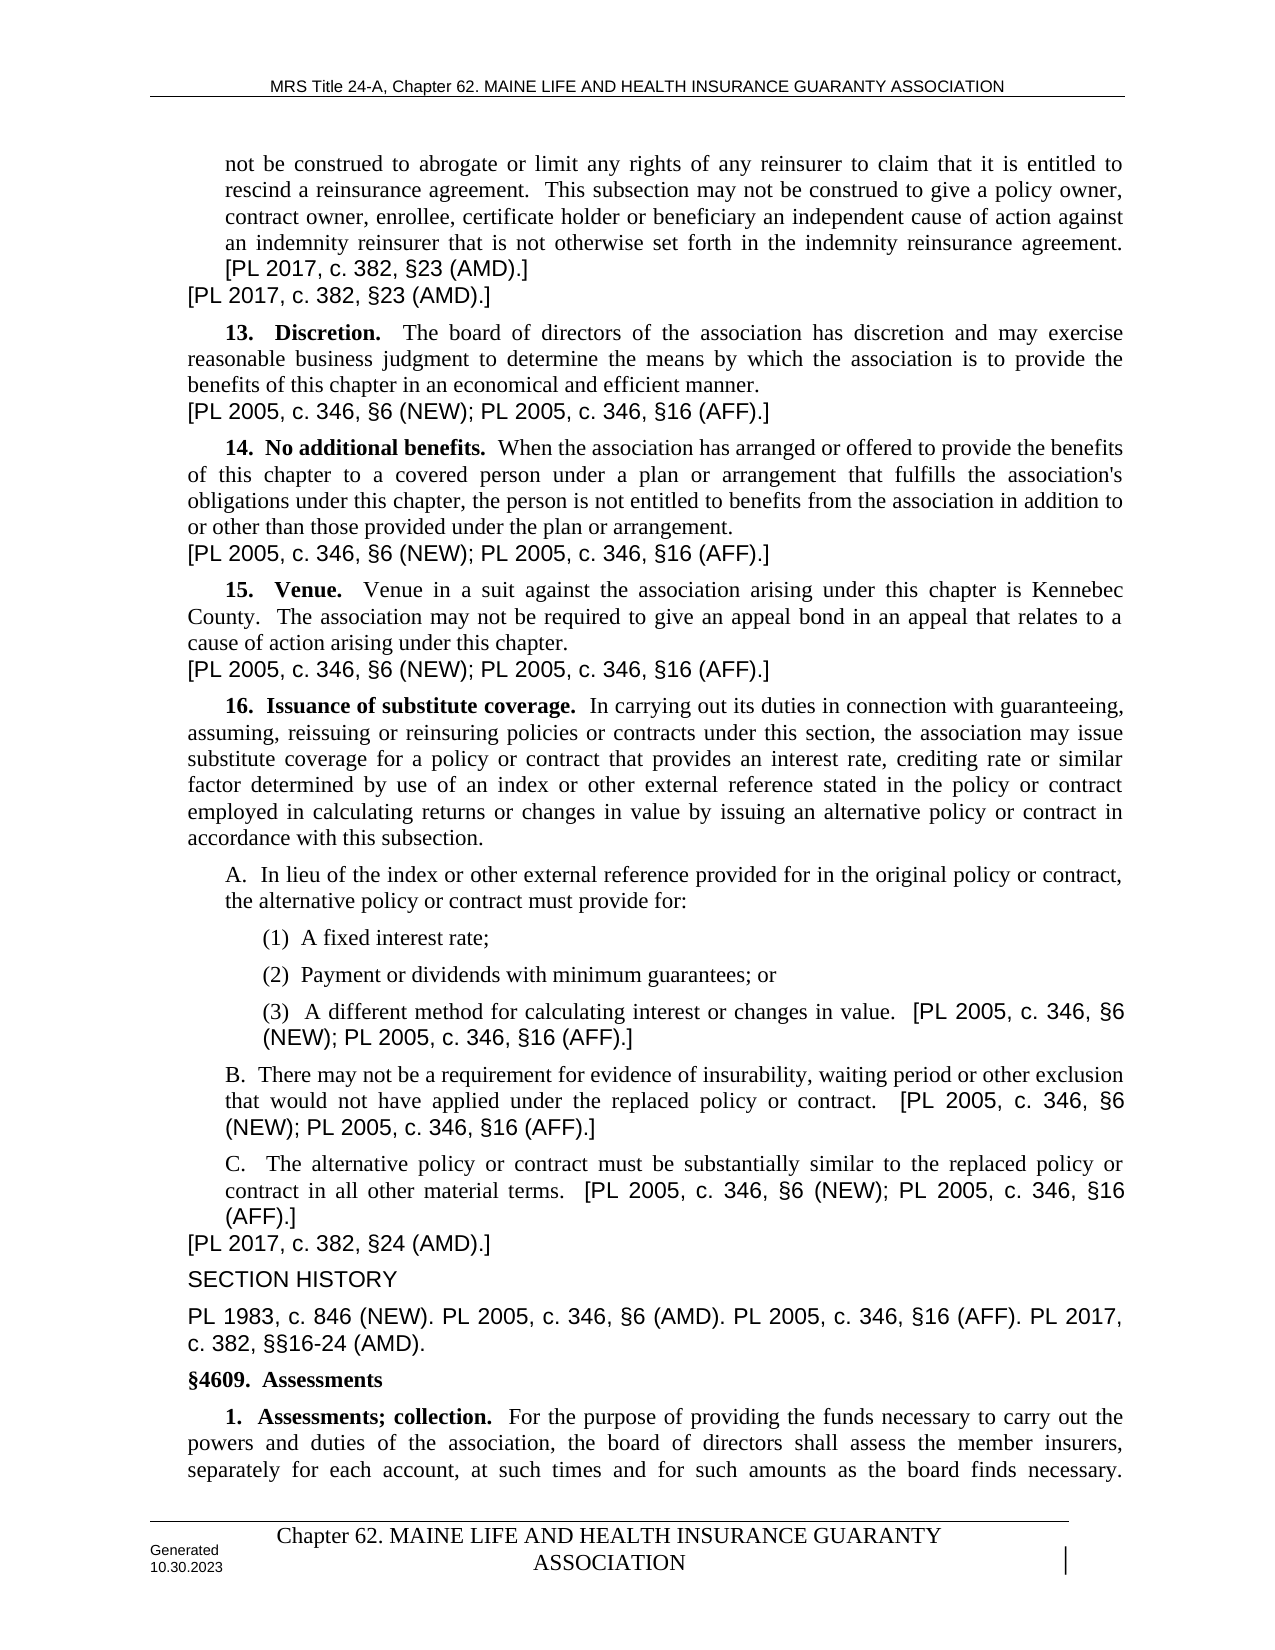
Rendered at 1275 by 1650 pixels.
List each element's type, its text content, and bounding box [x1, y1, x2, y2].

text [PL 2017, c. 382, §24 (AMD).] [187, 1229, 1125, 1256]
text [PL 2017, c. 382, §23 (AMD).] [187, 282, 1125, 308]
text [PL 2005, c. 346, §6 (NEW); PL 2005, c. 346, §16 (AFF).] [187, 540, 1125, 566]
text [187, 1403, 1125, 1482]
text B. There may not be a requirement for evidence of insurability, waiting period or other exclusion that would not have applied under the replaced policy or contract. [PL 2005, c. 346, §6 (NEW); PL 2005, c. 346, §16 (AFF).] [225, 1061, 1125, 1140]
text 14. No additional benefits. When the association has arranged or offered to provide the benefits of this chapter to a covered person under a plan or arrangement that fulfills the association's obligations under this chapter, the person is not entitled to benefits from the association in addition to or other than those provided under the plan or arrangement. [187, 434, 1125, 540]
text §4609. Assessments [187, 1366, 1125, 1393]
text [225, 150, 1125, 282]
text (2) Payment or dividends with minimum guarantees; or [262, 961, 1125, 987]
text [PL 2005, c. 346, §6 (NEW); PL 2005, c. 346, §16 (AFF).] [187, 398, 1125, 424]
text SECTION HISTORY [187, 1266, 1125, 1293]
text C. The alternative policy or contract must be substantially similar to the replaced policy or contract in all other material terms. [PL 2005, c. 346, §6 (NEW); PL 2005, c. 346, §16 (AFF).] [225, 1150, 1125, 1229]
text (3) A different method for calculating interest or changes in value. [PL 2005, c. 346, §6 (NEW); PL 2005, c. 346, §16 (AFF).] [262, 998, 1125, 1050]
text 15. Venue. Venue in a suit against the association arising under this chapter is Kennebec County. The association may not be required to give an appeal bond in an appeal that relates to a cause of action arising under this chapter. [187, 577, 1125, 656]
text [PL 2005, c. 346, §6 (NEW); PL 2005, c. 346, §16 (AFF).] [187, 656, 1125, 682]
text 13. Discretion. The board of directors of the association has discretion and may exercise reasonable business judgment to determine the means by which the association is to provide the benefits of this chapter in an economical and efficient manner. [187, 318, 1125, 398]
text A. In lieu of the index or other external reference provided for in the original policy or contract, the alternative policy or contract must provide for: [225, 861, 1125, 914]
text 16. Issuance of substitute coverage. In carrying out its duties in connection with guaranteeing, assuming, reissuing or reinsuring policies or contracts under this section, the association may issue substitute coverage for a policy or contract that provides an interest rate, crediting rate or similar factor determined by use of an index or other external reference stated in the policy or contract employed in calculating returns or changes in value by issuing an alternative policy or contract in accordance with this subsection. [187, 692, 1125, 851]
text (1) A fixed interest rate; [262, 924, 1125, 950]
text PL 1983, c. 846 (NEW). PL 2005, c. 346, §6 (AMD). PL 2005, c. 346, §16 (AFF). PL 2017, c. 382, §§16-24 (AMD). [187, 1303, 1125, 1356]
